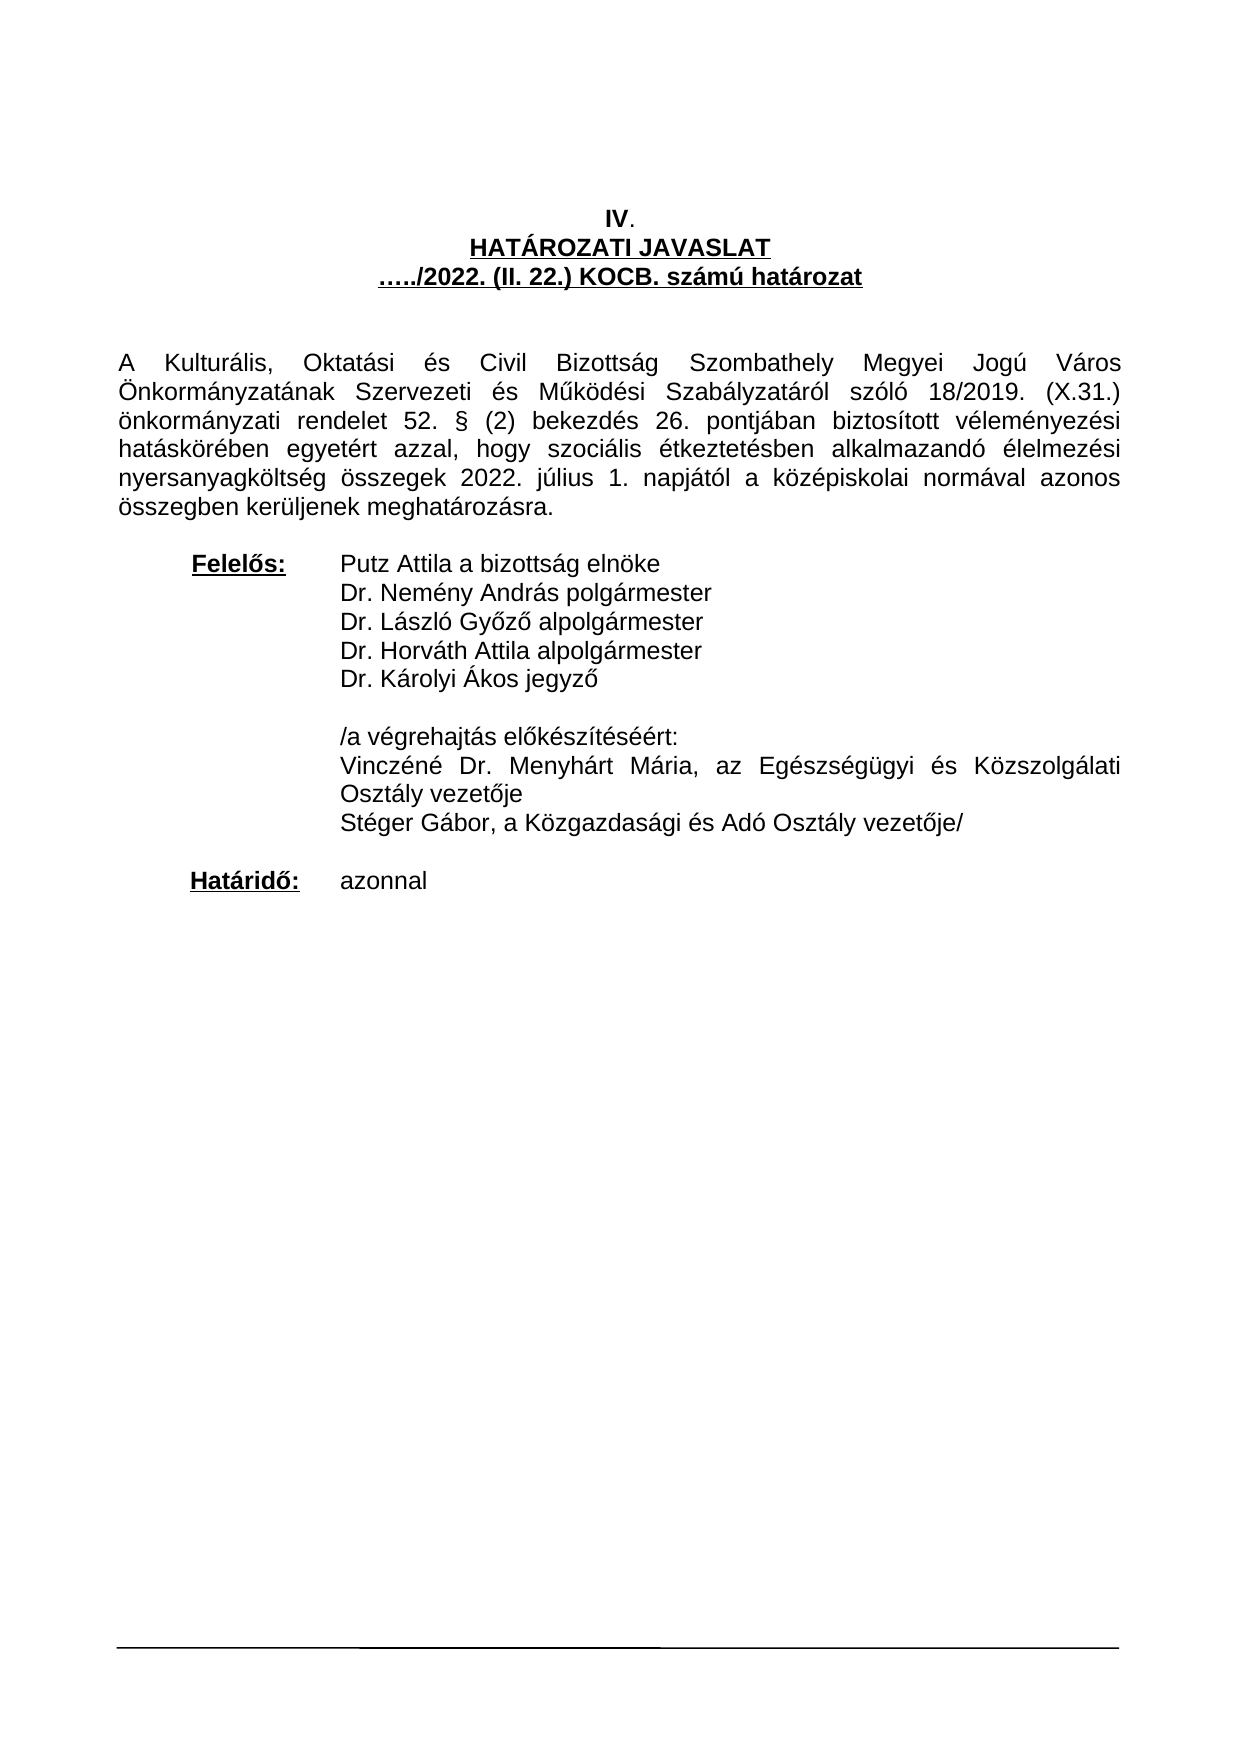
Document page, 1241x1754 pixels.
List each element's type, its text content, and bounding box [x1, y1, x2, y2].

text /a végrehajtás előkészítéséért: [118, 722, 1122, 751]
text Vinczéné Dr. Menyhárt Mária, az Egészségügyi és Közszolgálati Osztály vezetője [190, 751, 1122, 808]
text Dr. László Győző alpolgármester [118, 607, 1122, 636]
text Dr. Károlyi Ákos jegyző [118, 664, 1122, 693]
text HATÁROZATI JAVASLAT [118, 233, 1122, 262]
text Határidő: azonnal [118, 866, 1122, 894]
text …../2022. (II. 22.) KOCB. számú határozat [118, 262, 1122, 291]
text Dr. Nemény András polgármester [266, 578, 1122, 607]
text IV. [118, 204, 1122, 233]
text Stéger Gábor, a Közgazdasági és Adó Osztály vezetője/ [190, 808, 1122, 837]
title A Kulturális, Oktatási és Civil Bizottság Szombathely Megyei Jogú Város Önkormányzatának Szervezeti és Működési Szabályzatáról szóló 18/2019. (X.31.) önkormányzati rendelet 52. § (2) bekezdés 26. pontjában biztosított véleményezési hatáskörében egyetért azzal, hogy szociális étkeztetésben alkalmazandó élelmezési nyersanyagköltség összegek 2022. július 1. napjától a középiskolai normával azonos összegben kerüljenek meghatározásra. [118, 348, 1122, 521]
text Dr. Horváth Attila alpolgármester [118, 636, 1122, 664]
text Felelős: Putz Attila a bizottság elnöke [118, 549, 1122, 578]
